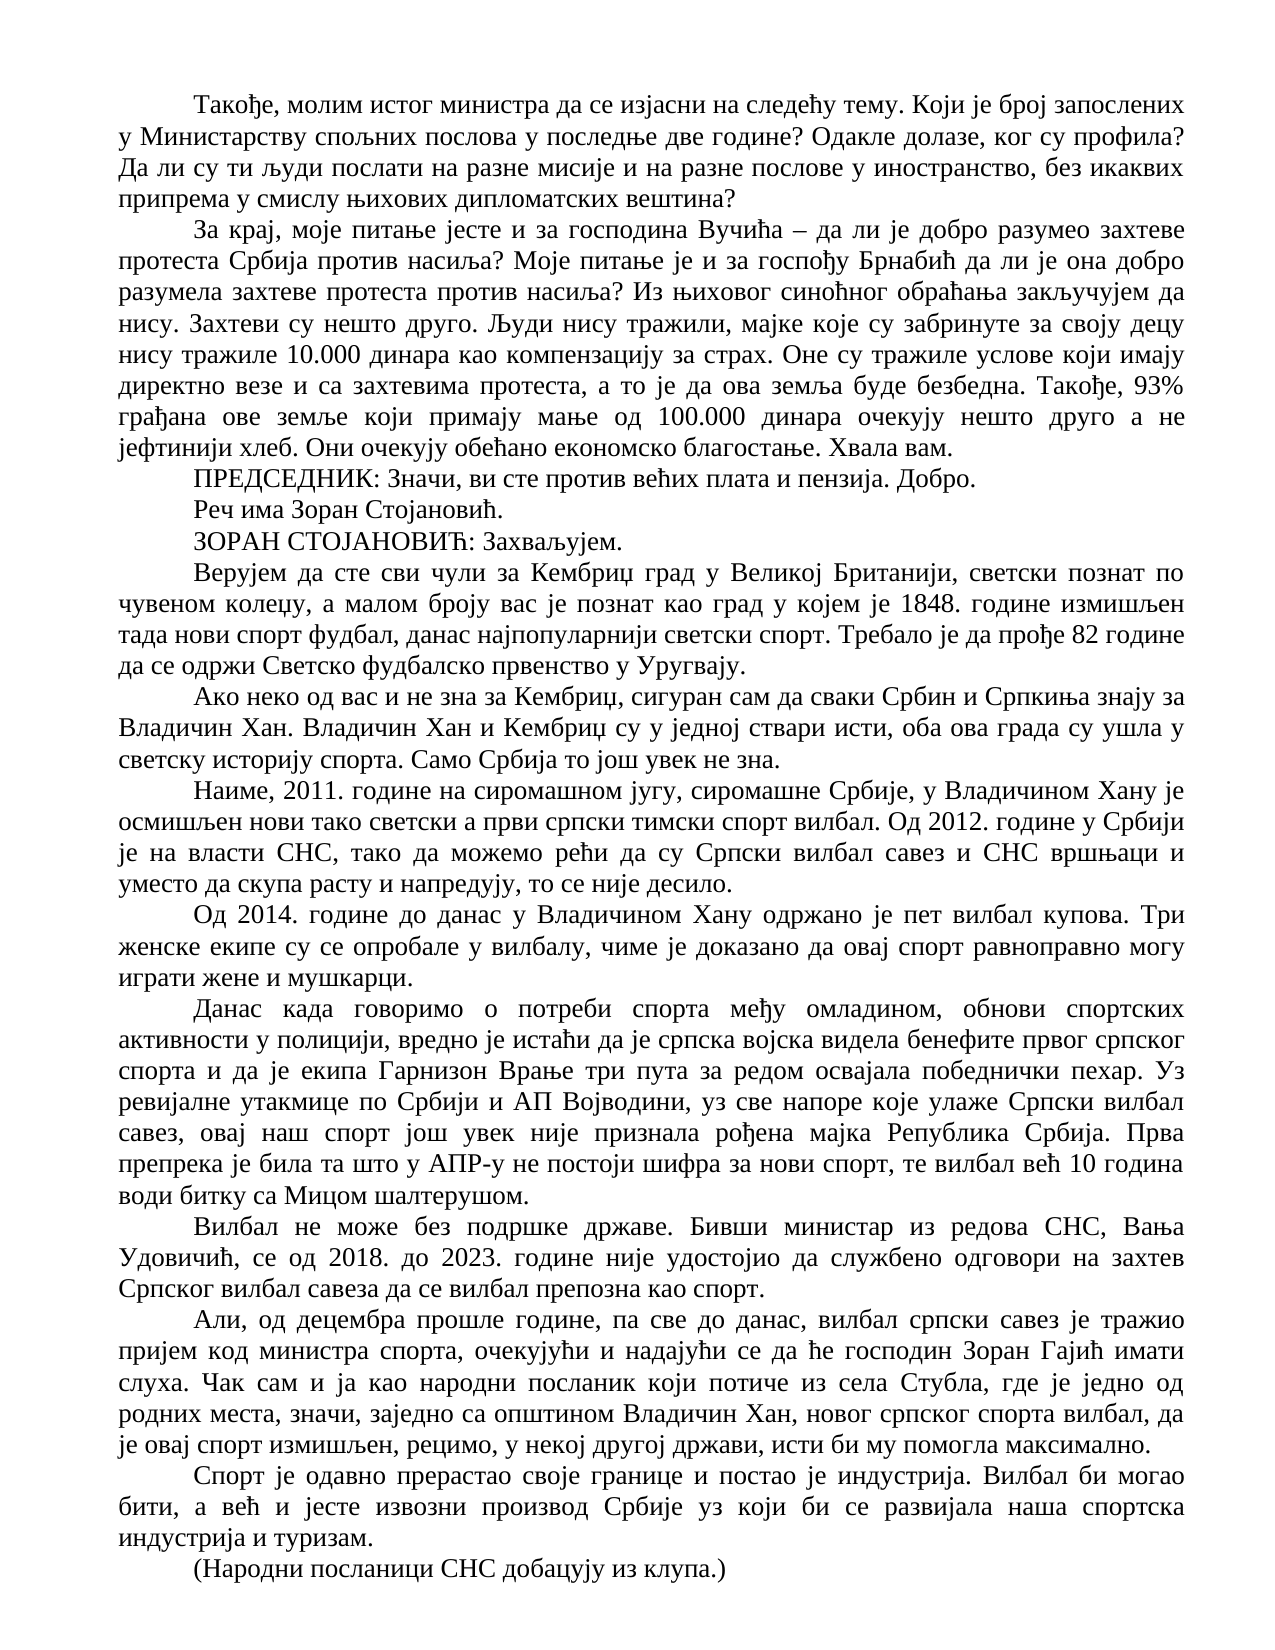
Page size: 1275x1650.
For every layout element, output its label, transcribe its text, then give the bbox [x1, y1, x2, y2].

text Данас када говоримо о потреби спорта међу омладином, обнови спортских активности у полицији, вредно је истаћи да је српска војска видела бенефите првог српског спорта и да је екипа Гарнизон Врање три пута за редом освајала победнички пехар. Уз ревијалне утакмице по Србији и АП Војводини, уз све напоре које улаже Српски вилбал савез, овај наш спорт још увек није признала рођена мајка Република Србија. Прва препрека је била та што у АПР-у не постоји шифра за нови спорт, те вилбал већ 10 година води битку са Мицом шалтерушом. [118, 992, 1186, 1210]
text (Народни посланици СНС добацују из клупа.) [118, 1552, 1186, 1584]
text Али, од децембра прошле године, па све до данас, вилбал српски савез је тражио пријем код министра спорта, очекујући и надајући се да ће господин Зоран Гајић имати слуха. Чак сам и ја као народни посланик који потиче из села Стубла, где је једно од родних места, значи, заједно са општином Владичин Хан, новог српског спорта вилбал, да је овај спорт измишљен, рецимо, у некој другој држави, исти би му помогла максимално. [118, 1303, 1186, 1459]
text ПРЕДСЕДНИК: Значи, ви сте против већих плата и пензија. Добро. [118, 462, 1186, 493]
text Реч има Зоран Стојановић. [118, 493, 1186, 525]
text ЗОРАН СТОЈАНОВИЋ: Захваљујем. [118, 525, 1186, 556]
text Од 2014. године до данас у Владичином Хану одржано је пет вилбал купова. Три женске екипе су се опробале у вилбалу, чиме је доказано да овај спорт равноправно могу играти жене и мушкарци. [118, 898, 1186, 992]
text За крај, моје питање јесте и за господина Вучића – да ли је добро разумео захтеве протеста Србија против насиља? Моје питање је и за госпођу Брнабић да ли је она добро разумела захтеве протеста против насиља? Из њиховог синоћног обраћања закључујем да нису. Захтеви су нешто друго. Људи нису тражили, мајке које су забринуте за своју децу нису тражиле 10.000 динара као компензацију за страх. Оне су тражиле услове који имају директно везе и са захтевима протеста, а то је да ова земља буде безбедна. Такође, 93% грађана ове земље који примају мање од 100.000 динара очекују нешто друго а не јефтинији хлеб. Они очекују обећано економско благостање. Хвала вам. [118, 213, 1186, 462]
text Наиме, 2011. године на сиромашном југу, сиромашне Србије, у Владичином Хану је осмишљен нови тако светски а први српски тимски спорт вилбал. Од 2012. године у Србији је на власти СНС, тако да можемо рећи да су Српски вилбал савез и СНС вршњаци и уместо да скупа расту и напредују, то се није десило. [118, 774, 1186, 898]
text Спорт је одавно прерастао своје границе и постао је индустрија. Вилбал би могао бити, а већ и јесте извозни производ Србије уз који би се развијала наша спортска индустрија и туризам. [118, 1459, 1186, 1552]
text Вилбал не може без подршке државе. Бивши министар из редова СНС, Вања Удовичић, се од 2018. до 2023. године није удостојио да службено одговори на захтев Српског вилбал савеза да се вилбал препозна као спорт. [118, 1210, 1186, 1303]
text Такође, молим истог министра да се изјасни на следећу тему. Који је број запослених у Министарству спољних послова у последње две године? Одакле долазе, ког су профила? Да ли су ти људи послати на разне мисије и на разне послове у иностранство, без икаквих припрема у смислу њихових дипломатских вештина? [118, 89, 1186, 213]
text Верујем да сте сви чули за Кембриџ град у Великој Британији, светски познат по чувеном колеџу, а малом броју вас је познат као град у којем је 1848. године измишљен тада нови спорт фудбал, данас најпопуларнији светски спорт. Требало је да прође 82 године да се одржи Светско фудбалско првенство у Уругвају. [118, 556, 1186, 680]
text Ако неко од вас и не зна за Кембриџ, сигуран сам да сваки Србин и Српкиња знају за Владичин Хан. Владичин Хан и Кембриџ су у једној ствари исти, оба ова града су ушла у светску историју спорта. Само Србија то још увек не зна. [118, 680, 1186, 774]
